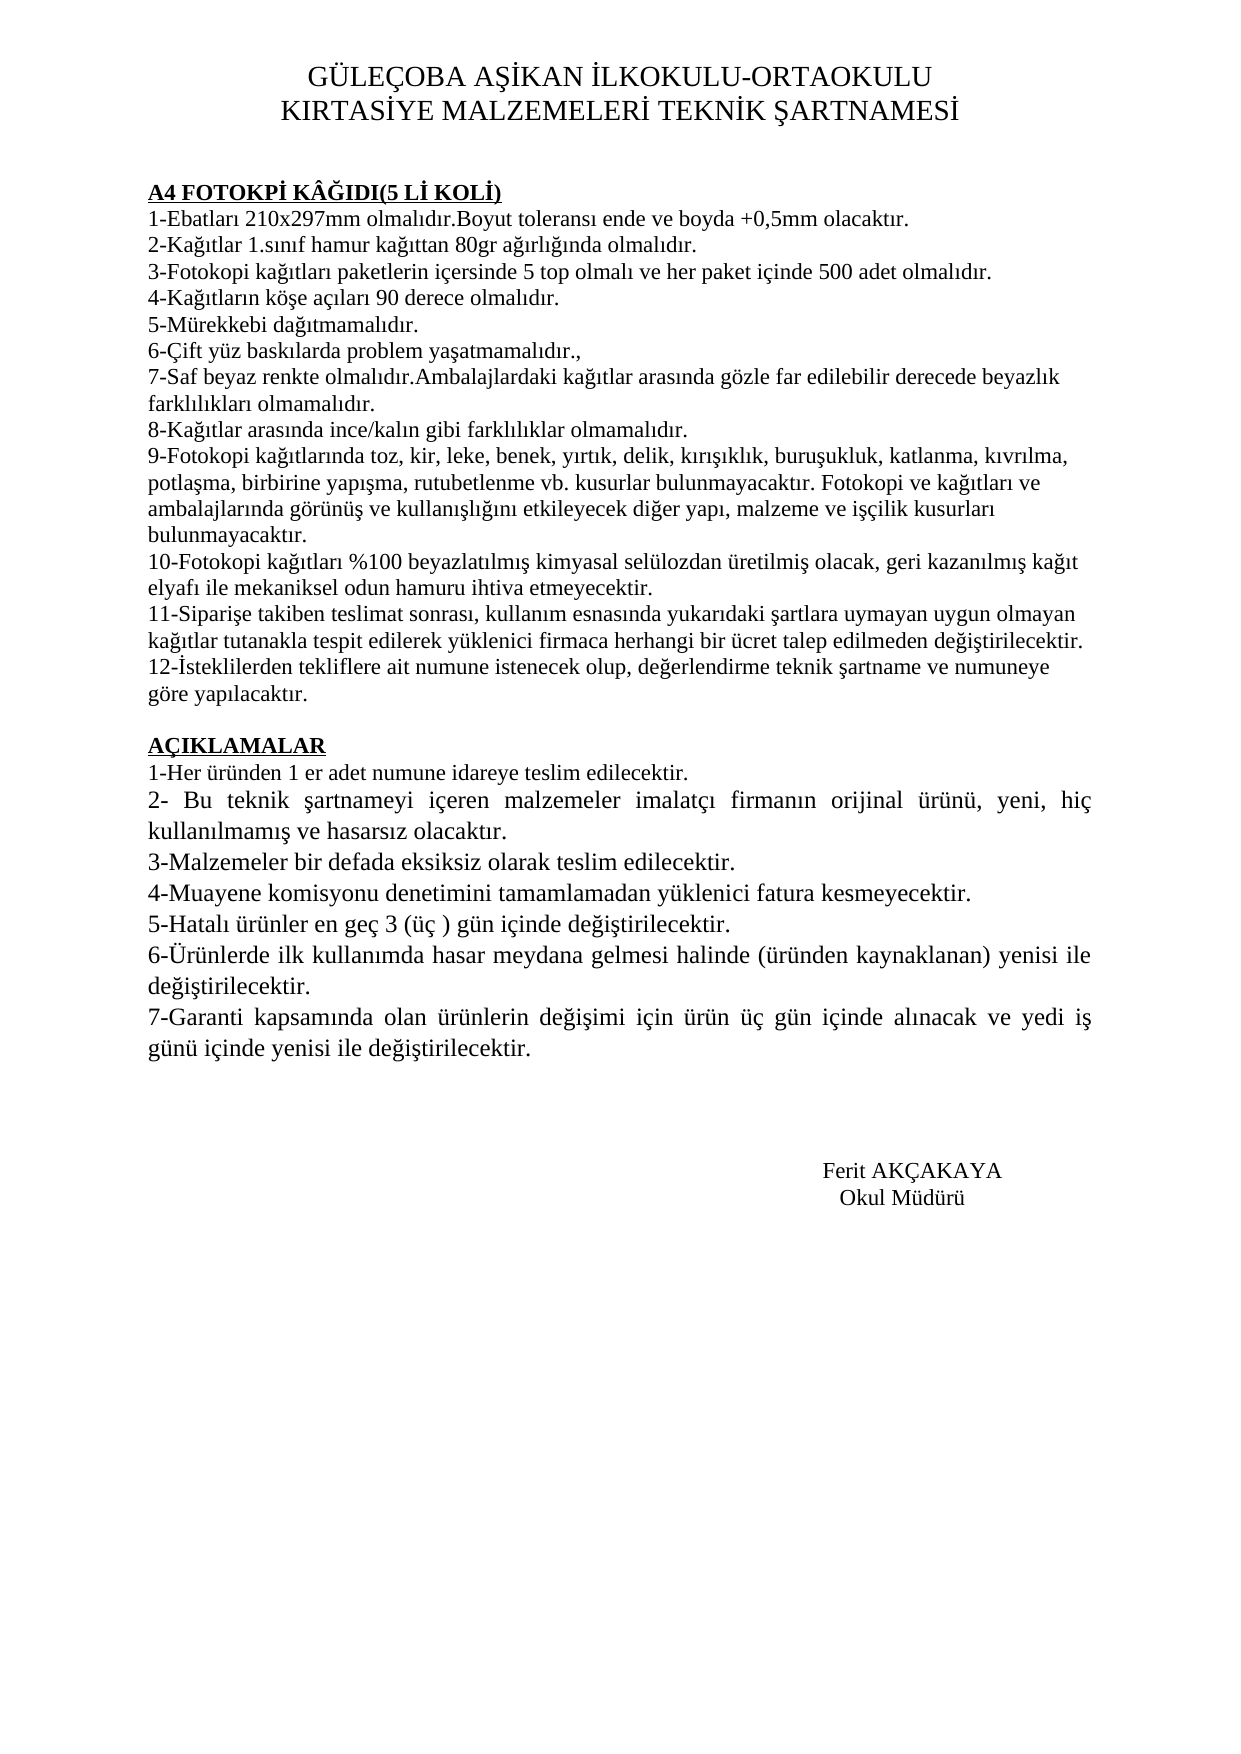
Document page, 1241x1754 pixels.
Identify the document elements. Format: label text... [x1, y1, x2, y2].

text 10-Fotokopi kağıtları %100 beyazlatılmış kimyasal selülozdan üretilmiş olacak, geri kazanılmış kağıt elyafı ile mekaniksel odun hamuru ihtiva etmeyecektir. [148, 548, 1092, 601]
text AÇIKLAMALAR [148, 732, 1092, 759]
text 5-Hatalı ürünler en geç 3 (üç ) gün içinde değiştirilecektir. [148, 909, 1092, 938]
text 5-Mürekkebi dağıtmamalıdır. [148, 311, 1092, 337]
text 3-Malzemeler bir defada eksiksiz olarak teslim edilecektir. [148, 847, 1092, 876]
text 1-Ebatları 210x297mm olmalıdır.Boyut toleransı ende ve boyda +0,5mm olacaktır. [148, 205, 1092, 232]
text Okul Müdürü [148, 1184, 1092, 1210]
text 7-Saf beyaz renkte olmalıdır.Ambalajlardaki kağıtlar arasında gözle far edilebilir derecede beyazlık farklılıkları olmamalıdır. [148, 363, 1092, 416]
text 3-Fotokopi kağıtları paketlerin içersinde 5 top olmalı ve her paket içinde 500 adet olmalıdır. [148, 258, 1092, 284]
text 12-İsteklilerden tekliflere ait numune istenecek olup, değerlendirme teknik şartname ve numuneye göre yapılacaktır. [148, 653, 1092, 706]
text 1-Her üründen 1 er adet numune idareye teslim edilecektir. [148, 759, 1092, 785]
text Ferit AKÇAKAYA [148, 1157, 1092, 1184]
text 6-Çift yüz baskılarda problem yaşatmamalıdır., [148, 337, 1092, 363]
text 11-Siparişe takiben teslimat sonrası, kullanım esnasında yukarıdaki şartlara uymayan uygun olmayan kağıtlar tutanakla tespit edilerek yüklenici firmaca herhangi bir ücret talep edilmeden değiştirilecektir. [148, 601, 1092, 653]
text KIRTASİYE MALZEMELERİ TEKNİK ŞARTNAMESİ [148, 93, 1092, 126]
text 9-Fotokopi kağıtlarında toz, kir, leke, benek, yırtık, delik, kırışıklık, buruşukluk, katlanma, kıvrılma, potlaşma, birbirine yapışma, rutubetlenme vb. kusurlar bulunmayacaktır. Fotokopi ve kağıtları ve ambalajlarında görünüş ve kullanışlığını etkileyecek diğer yapı, malzeme ve işçilik kusurları bulunmayacaktır. [148, 442, 1092, 548]
text GÜLEÇOBA AŞİKAN İLKOKULU-ORTAOKULU [148, 59, 1092, 93]
text 7-Garanti kapsamında olan ürünlerin değişimi için ürün üç gün içinde alınacak ve yedi iş günü içinde yenisi ile değiştirilecektir. [148, 1002, 1092, 1062]
text 4-Kağıtların köşe açıları 90 derece olmalıdır. [148, 284, 1092, 311]
text 2-Kağıtlar 1.sınıf hamur kağıttan 80gr ağırlığında olmalıdır. [148, 232, 1092, 258]
text 2- Bu teknik şartnameyi içeren malzemeler imalatçı firmanın orijinal ürünü, yeni, hiç kullanılmamış ve hasarsız olacaktır. [148, 785, 1092, 845]
text 8-Kağıtlar arasında ince/kalın gibi farklılıklar olmamalıdır. [148, 416, 1092, 442]
text 6-Ürünlerde ilk kullanımda hasar meydana gelmesi halinde (üründen kaynaklanan) yenisi ile değiştirilecektir. [148, 940, 1092, 1000]
text 4-Muayene komisyonu denetimini tamamlamadan yüklenici fatura kesmeyecektir. [148, 878, 1092, 907]
text A4 FOTOKPİ KÂĞIDI(5 Lİ KOLİ) [148, 179, 1092, 205]
